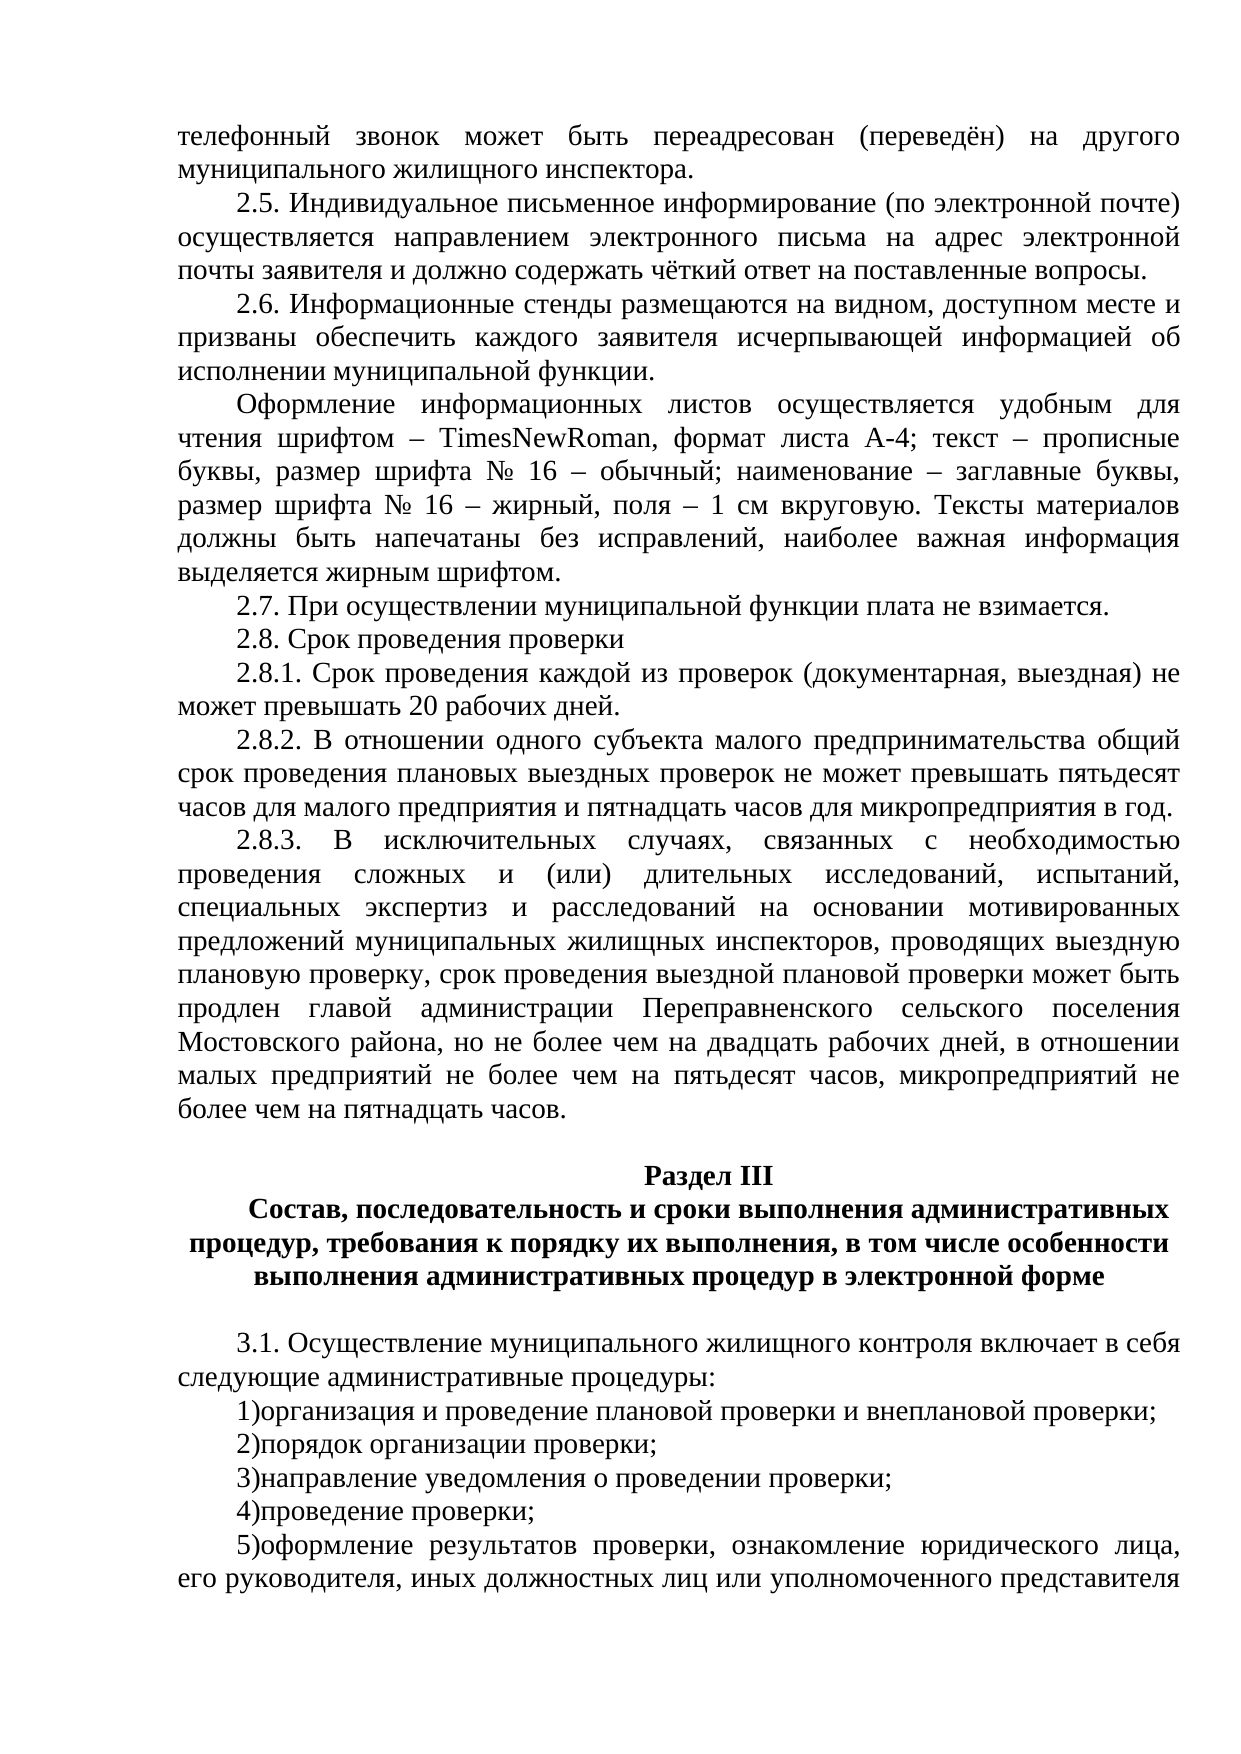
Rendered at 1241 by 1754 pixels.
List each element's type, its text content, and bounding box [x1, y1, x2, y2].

text 2.7. При осуществлении муниципальной функции плата не взимается. [177, 588, 1181, 621]
text Раздел III [177, 1158, 1181, 1191]
text 2.5. Индивидуальное письменное информирование (по электронной почте) осуществляется направлением электронного письма на адрес электронной почты заявителя и должно содержать чёткий ответ на поставленные вопросы. [177, 185, 1181, 286]
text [177, 118, 1181, 185]
text 3)направление уведомления о проведении проверки; [177, 1460, 1181, 1493]
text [177, 1527, 1181, 1594]
text 2.8.3. В исключительных случаях, связанных с необходимостью проведения сложных и (или) длительных исследований, испытаний, специальных экспертиз и расследований на основании мотивированных предложений муниципальных жилищных инспекторов, проводящих выездную плановую проверку, срок проведения выездной плановой проверки может быть продлен главой администрации Переправненского сельского поселения Мостовского района, но не более чем на двадцать рабочих дней, в отношении малых предприятий не более чем на пятьдесят часов, микропредприятий не более чем на пятнадцать часов. [177, 822, 1181, 1124]
text 2.8.2. В отношении одного субъекта малого предпринимательства общий срок проведения плановых выездных проверок не может превышать пятьдесят часов для малого предприятия и пятнадцать часов для микропредприятия в год. [177, 722, 1181, 822]
text 2.8. Срок проведения проверки [177, 621, 1181, 655]
text 2)порядок организации проверки; [177, 1426, 1181, 1460]
text 3.1. Осуществление муниципального жилищного контроля включает в себя следующие административные процедуры: [177, 1326, 1181, 1393]
text 2.6. Информационные стенды размещаются на видном, доступном месте и призваны обеспечить каждого заявителя исчерпывающей информацией об исполнении муниципальной функции. [177, 286, 1181, 386]
text Состав, последовательность и сроки выполнения административных процедур, требования к порядку их выполнения, в том числе особенности выполнения административных процедур в электронной форме [177, 1191, 1181, 1292]
text 4)проведение проверки; [177, 1493, 1181, 1527]
text 2.8.1. Срок проведения каждой из проверок (документарная, выездная) не может превышать 20 рабочих дней. [177, 655, 1181, 722]
text 1)организация и проведение плановой проверки и внеплановой проверки; [177, 1393, 1181, 1426]
text Оформление информационных листов осуществляется удобным для чтения шрифтом – TimesNewRoman, формат листа А-4; текст – прописные буквы, размер шрифта № 16 – обычный; наименование – заглавные буквы, размер шрифта № 16 – жирный, поля – 1 см вкруговую. Тексты материалов должны быть напечатаны без исправлений, наиболее важная информация выделяется жирным шрифтом. [177, 386, 1181, 588]
